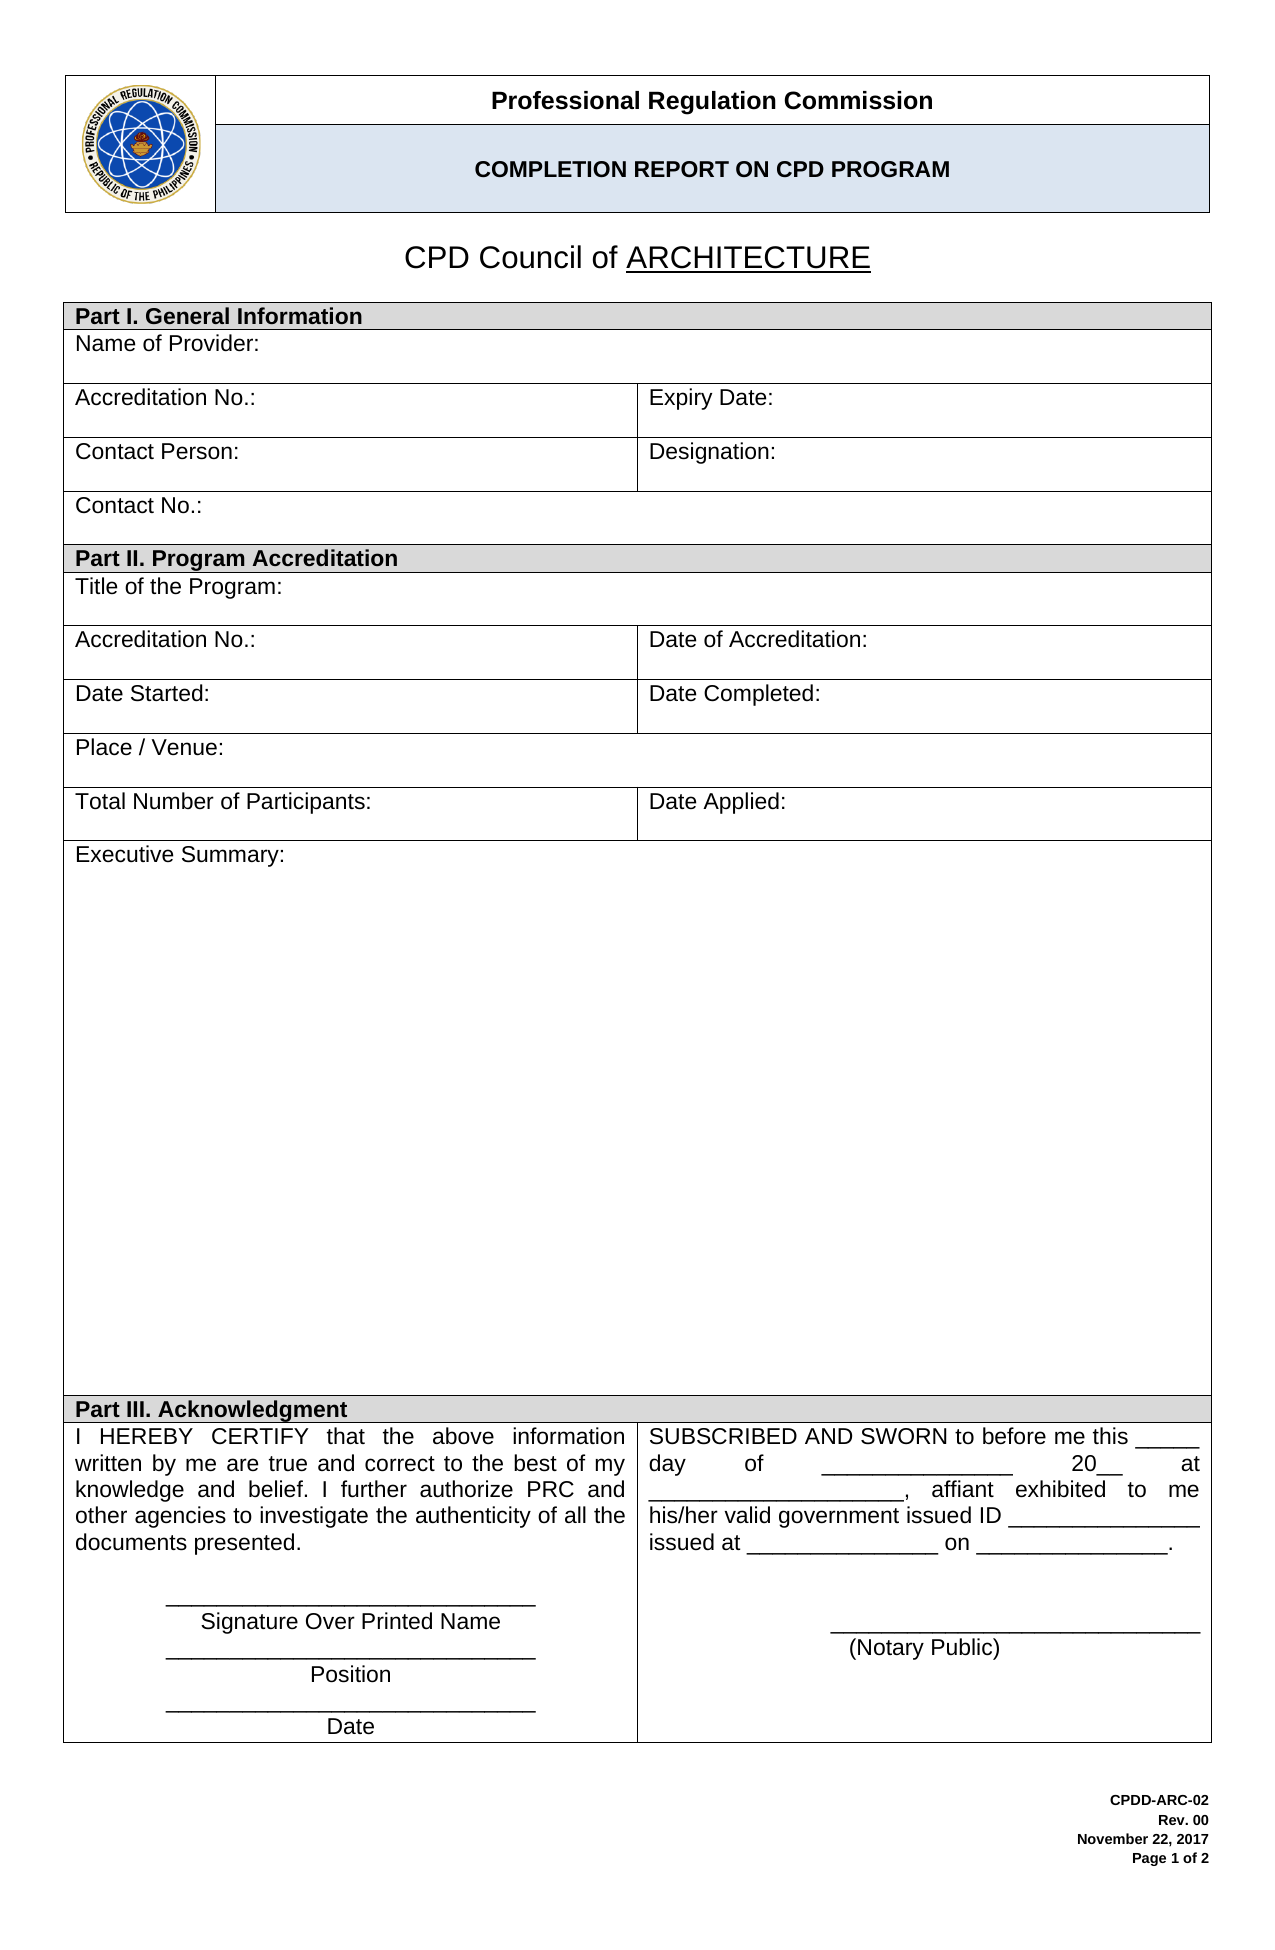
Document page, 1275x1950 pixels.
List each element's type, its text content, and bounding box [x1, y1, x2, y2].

table_header Part I. General Information [64, 303, 1211, 329]
table_cell Designation: [638, 438, 1211, 491]
table_cell Accreditation No.: [64, 384, 637, 437]
table_header [66, 76, 215, 212]
table_cell Date of Accreditation: [638, 626, 1211, 679]
table_cell Contact Person: [64, 438, 637, 491]
table_cell Name of Provider: [64, 330, 1211, 383]
table_cell Title of the Program: [64, 573, 1211, 625]
table_cell Place / Venue: [64, 734, 1211, 787]
table_cell Accreditation No.: [64, 626, 637, 679]
table_header Professional Regulation Commission [216, 76, 1209, 124]
table_cell Date Applied: [638, 788, 1211, 840]
table_cell Date Started: [64, 680, 637, 733]
table_cell Expiry Date: [638, 384, 1211, 437]
table_cell SUBSCRIBED AND SWORN to before me this _____ day of _______________ 20__ at ____________________, affiant exhibited to me his/her valid government issued ID _______________ issued at _______________ on _______________. _____________________________ (Notary Public) [638, 1423, 1211, 1742]
table_cell I HEREBY CERTIFY that the above information written by me are true and correct to the best of my knowledge and belief. I further authorize PRC and other agencies to investigate the authenticity of all the documents presented. _____________________________ Signature Over Printed Name _____________________________ Position _____________________________ Date [64, 1423, 637, 1742]
table_cell Executive Summary: [64, 841, 1211, 1395]
table_cell COMPLETION REPORT ON CPD PROGRAM [216, 125, 1209, 212]
table_cell Part II. Program Accreditation [64, 545, 1211, 572]
table_cell Date Completed: [638, 680, 1211, 733]
table_cell Contact No.: [64, 492, 1211, 544]
table_cell Part III. Acknowledgment [64, 1396, 1211, 1422]
table_cell Total Number of Participants: [64, 788, 637, 840]
text CPD Council of ARCHITECTURE [75, 239, 1200, 276]
